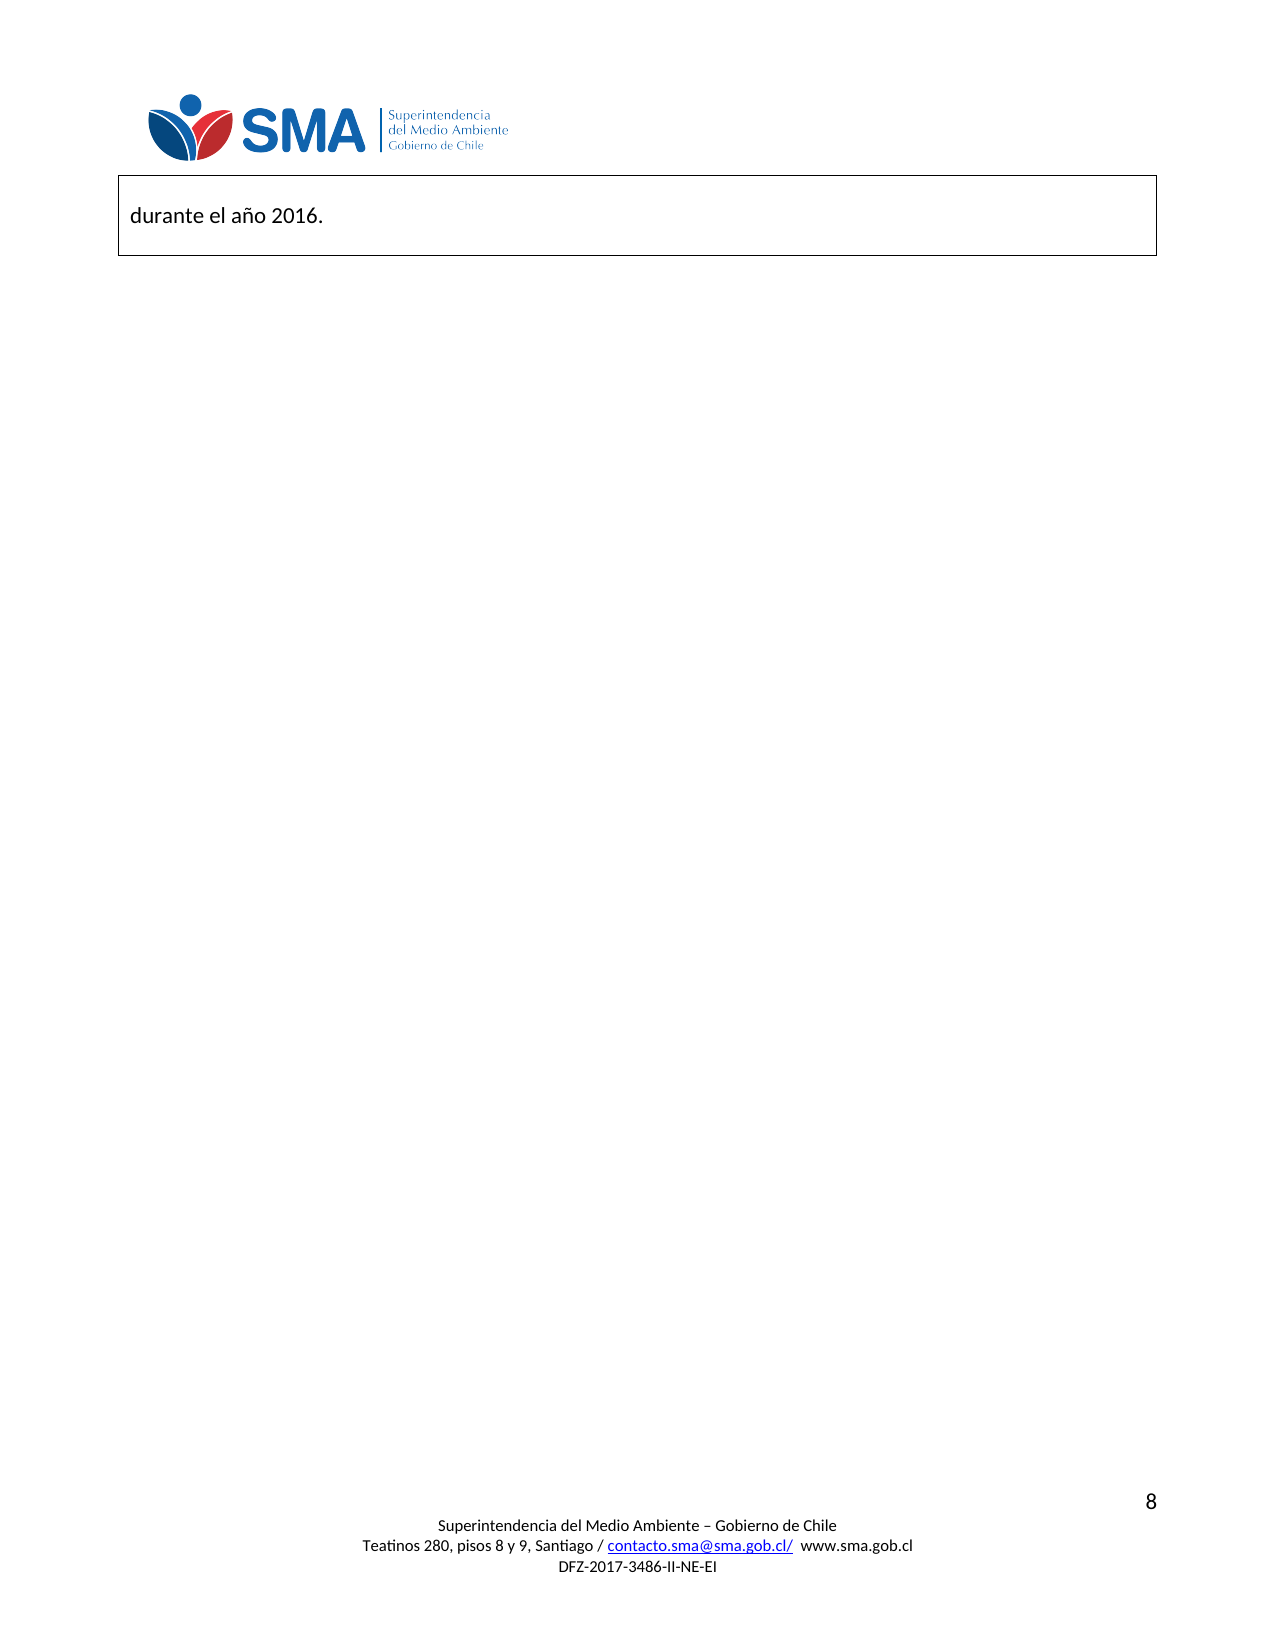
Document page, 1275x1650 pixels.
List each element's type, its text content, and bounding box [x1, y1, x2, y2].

picture [118, 73, 528, 175]
